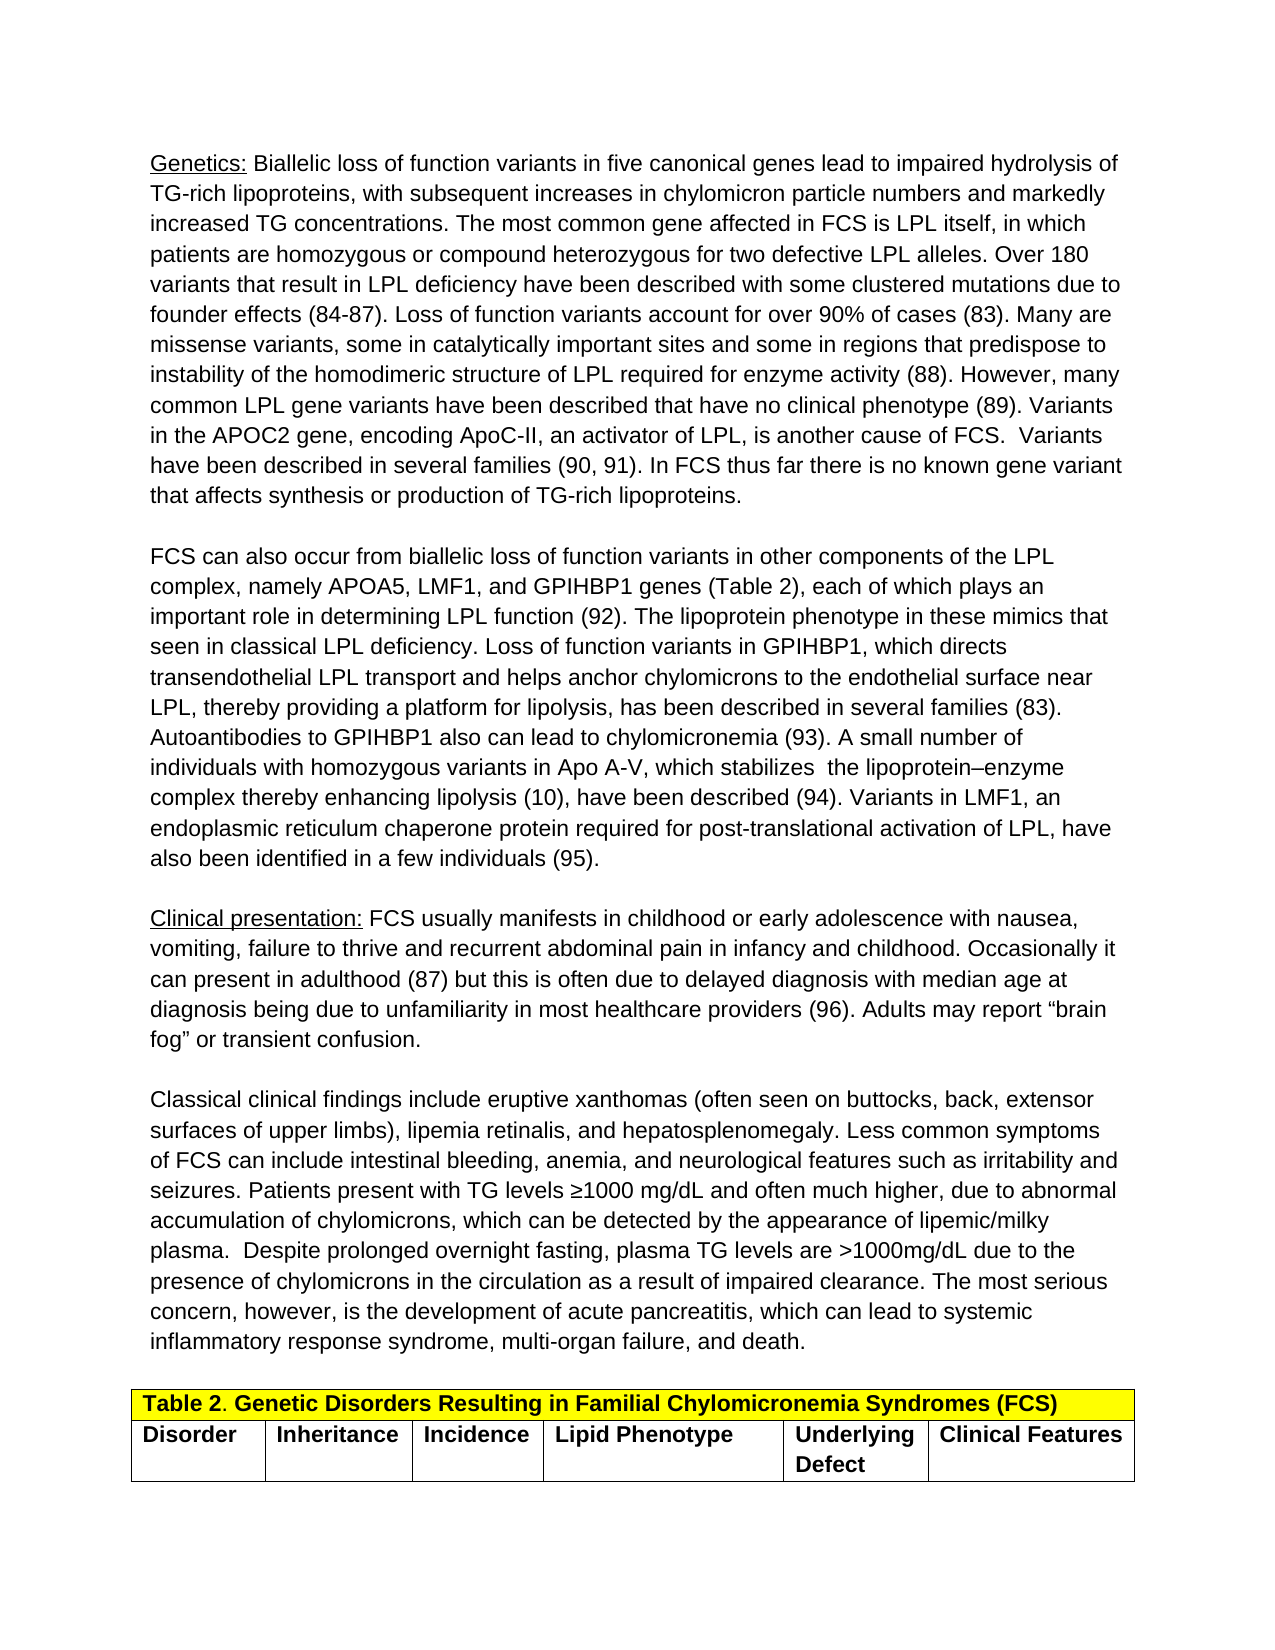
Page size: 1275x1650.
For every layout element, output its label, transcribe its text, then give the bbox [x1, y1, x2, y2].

table_cell Inheritance [266, 1421, 412, 1481]
table_header Table 2. Genetic Disorders Resulting in Familial Chylomicronemia Syndromes (FCS) [132, 1390, 1134, 1420]
table_cell Incidence [413, 1421, 543, 1481]
table_cell Lipid Phenotype [544, 1421, 783, 1481]
table_cell Clinical Features [929, 1421, 1134, 1481]
text FCS can also occur from biallelic loss of function variants in other components of the LPL complex, namely APOA5, LMF1, and GPIHBP1 genes (Table 2), each of which plays an important role in determining LPL function (92). The lipoprotein phenotype in these mimics that seen in classical LPL deficiency. Loss of function variants in GPIHBP1, which directs transendothelial LPL transport and helps anchor chylomicrons to the endothelial surface near LPL, thereby providing a platform for lipolysis, has been described in several families (83). Autoantibodies to GPIHBP1 also can lead to chylomicronemia (93). A small number of individuals with homozygous variants in Apo A-V, which stabilizes the lipoprotein–enzyme complex thereby enhancing lipolysis (10), have been described (94). Variants in LMF1, an endoplasmic reticulum chaperone protein required for post-translational activation of LPL, have also been identified in a few individuals (95). [150, 543, 1125, 871]
table_cell Underlying Defect [784, 1421, 928, 1481]
text Genetics: Biallelic loss of function variants in five canonical genes lead to impaired hydrolysis of TG-rich lipoproteins, with subsequent increases in chylomicron particle numbers and markedly increased TG concentrations. The most common gene affected in FCS is LPL itself, in which patients are homozygous or compound heterozygous for two defective LPL alleles. Over 180 variants that result in LPL deficiency have been described with some clustered mutations due to founder effects (84-87). Loss of function variants account for over 90% of cases (83). Many are missense variants, some in catalytically important sites and some in regions that predispose to instability of the homodimeric structure of LPL required for enzyme activity (88). However, many common LPL gene variants have been described that have no clinical phenotype (89). Variants in the APOC2 gene, encoding ApoC-II, an activator of LPL, is another cause of FCS. Variants have been described in several families (90, 91). In FCS thus far there is no known gene variant that affects synthesis or production of TG-rich lipoproteins. [150, 150, 1125, 509]
text Clinical presentation: FCS usually manifests in childhood or early adolescence with nausea, vomiting, failure to thrive and recurrent abdominal pain in infancy and childhood. Occasionally it can present in adulthood (87) but this is often due to delayed diagnosis with median age at diagnosis being due to unfamiliarity in most healthcare providers (96). Adults may report “brain fog” or transient confusion. [150, 905, 1125, 1052]
text Classical clinical findings include eruptive xanthomas (often seen on buttocks, back, extensor surfaces of upper limbs), lipemia retinalis, and hepatosplenomegaly. Less common symptoms of FCS can include intestinal bleeding, anemia, and neurological features such as irritability and seizures. Patients present with TG levels ≥1000 mg/dL and often much higher, due to abnormal accumulation of chylomicrons, which can be detected by the appearance of lipemic/milky plasma. Despite prolonged overnight fasting, plasma TG levels are >1000mg/dL due to the presence of chylomicrons in the circulation as a result of impaired clearance. The most serious concern, however, is the development of acute pancreatitis, which can lead to systemic inflammatory response syndrome, multi-organ failure, and death. [150, 1086, 1125, 1354]
table_cell Disorder [132, 1421, 265, 1481]
